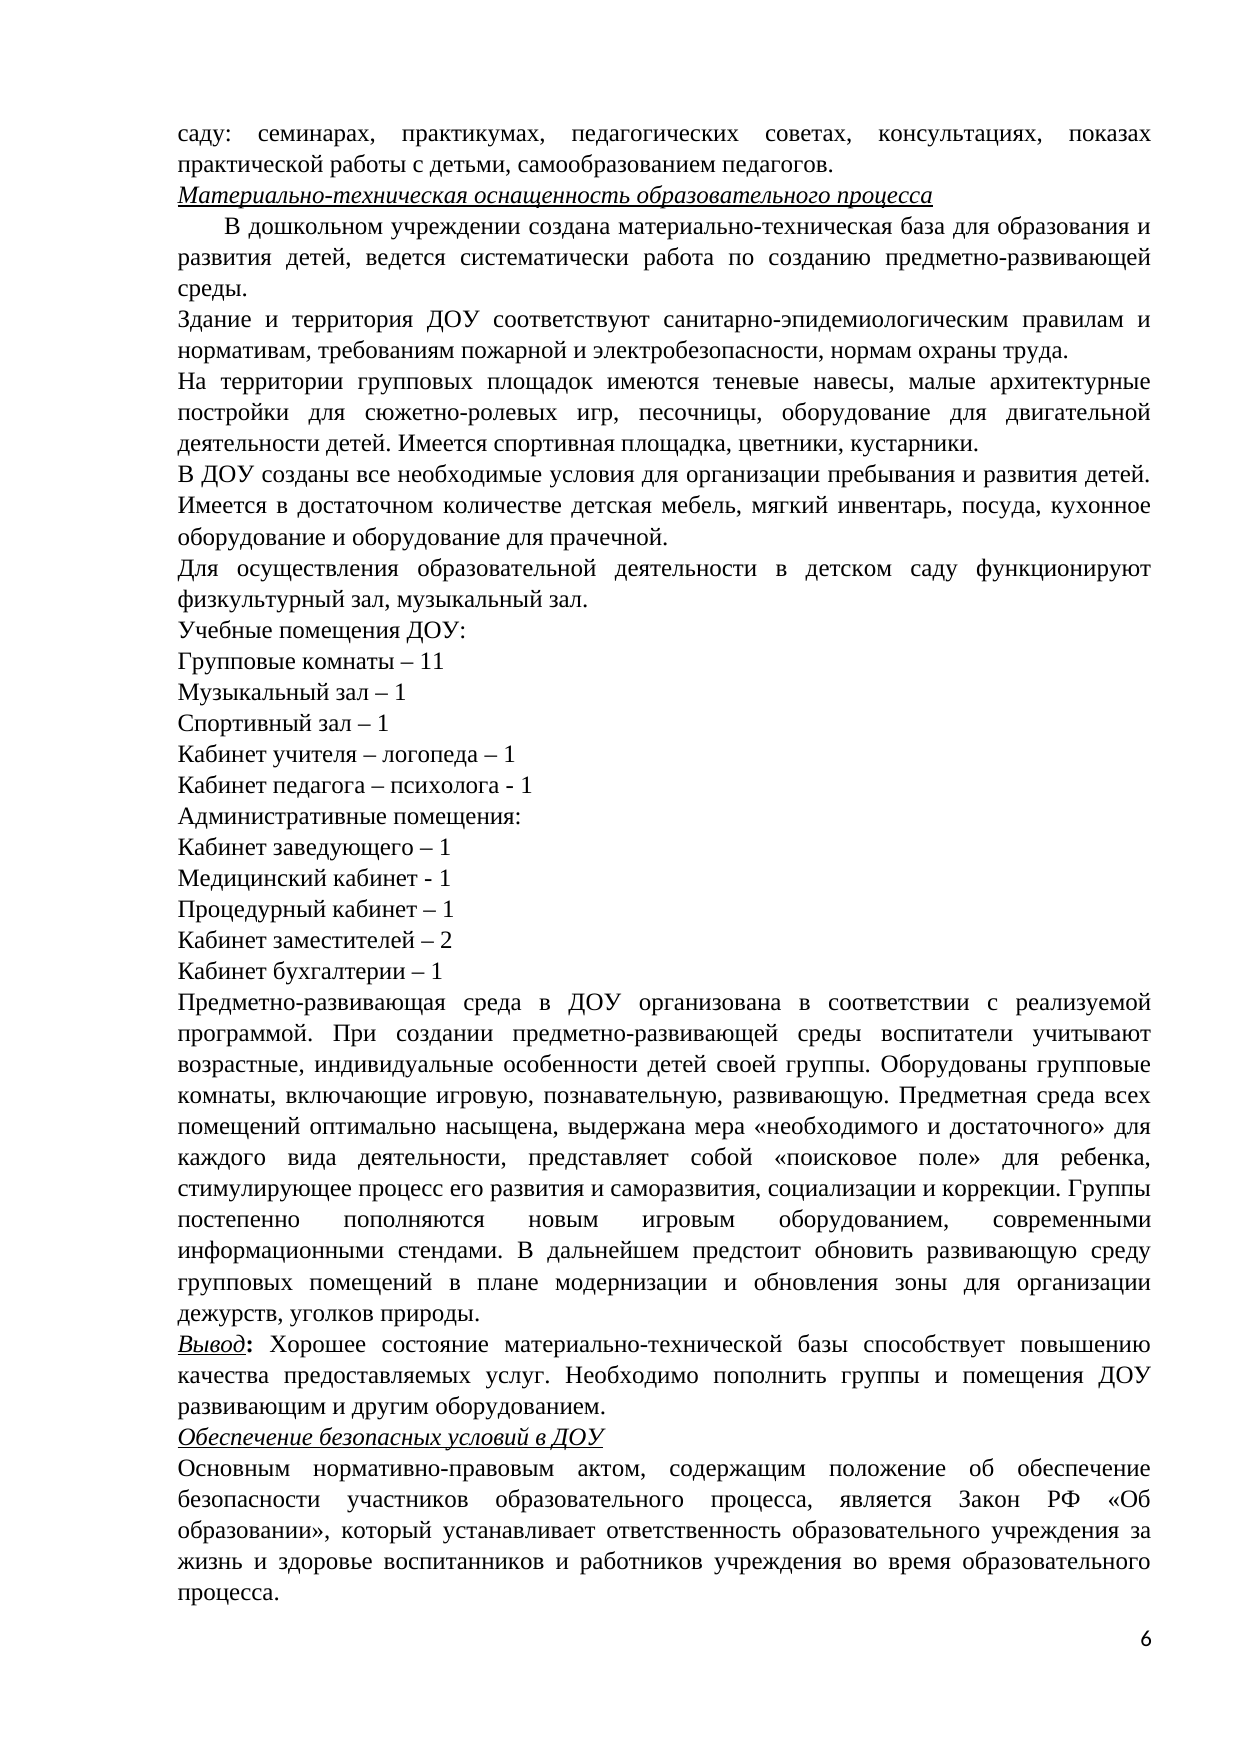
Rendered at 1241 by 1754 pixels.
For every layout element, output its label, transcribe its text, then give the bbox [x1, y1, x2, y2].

text Обеспечение безопасных условий в ДОУ [177, 1422, 1152, 1451]
text Кабинет учителя – логопеда – 1 [177, 739, 1152, 768]
text Кабинет заведующего – 1 [177, 832, 1152, 861]
text Спортивный зал – 1 [177, 708, 1152, 737]
text В ДОУ созданы все необходимые условия для организации пребывания и развития детей. Имеется в достаточном количестве детская мебель, мягкий инвентарь, посуда, кухонное оборудование и оборудование для прачечной. [177, 459, 1152, 550]
text Кабинет педагога – психолога - 1 [177, 770, 1152, 799]
text Предметно-развивающая среда в ДОУ организована в соответствии с реализуемой программой. При создании предметно-развивающей среды воспитатели учитывают возрастные, индивидуальные особенности детей своей группы. Оборудованы групповые комнаты, включающие игровую, познавательную, развивающую. Предметная среда всех помещений оптимально насыщена, выдержана мера «необходимого и достаточного» для каждого вида деятельности, представляет собой «поисковое поле» для ребенка, стимулирующее процесс его развития и саморазвития, социализации и коррекции. Группы постепенно пополняются новым игровым оборудованием, современными информационными стендами. В дальнейшем предстоит обновить развивающую среду групповых помещений в плане модернизации и обновления зоны для организации дежурств, уголков природы. [177, 987, 1152, 1326]
text Вывод: Хорошее состояние материально-технической базы способствует повышению качества предоставляемых услуг. Необходимо пополнить группы и помещения ДОУ развивающим и другим оборудованием. [177, 1329, 1152, 1419]
text Учебные помещения ДОУ: [177, 615, 1152, 643]
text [177, 118, 1152, 178]
text Кабинет заместителей – 2 [177, 925, 1152, 954]
text Процедурный кабинет – 1 [177, 894, 1152, 923]
text В дошкольном учреждении создана материально-техническая база для образования и развития детей, ведется систематически работа по созданию предметно-развивающей среды. [177, 211, 1152, 302]
text Здание и территория ДОУ соответствуют санитарно-эпидемиологическим правилам и нормативам, требованиям пожарной и электробезопасности, нормам охраны труда. [177, 304, 1152, 364]
text Основным нормативно-правовым актом, содержащим положение об обеспечение безопасности участников образовательного процесса, является Закон РФ «Об образовании», который устанавливает ответственность образовательного учреждения за жизнь и здоровье воспитанников и работников учреждения во время образовательного процесса. [177, 1453, 1152, 1606]
text Групповые комнаты – 11 [177, 646, 1152, 674]
text Музыкальный зал – 1 [177, 677, 1152, 706]
text Кабинет бухгалтерии – 1 [177, 956, 1152, 985]
text Материально-техническая оснащенность образовательного процесса [177, 180, 1152, 209]
text Для осуществления образовательной деятельности в детском саду функционируют физкультурный зал, музыкальный зал. [177, 553, 1152, 612]
text На территории групповых площадок имеются теневые навесы, малые архитектурные постройки для сюжетно-ролевых игр, песочницы, оборудование для двигательной деятельности детей. Имеется спортивная площадка, цветники, кустарники. [177, 366, 1152, 457]
text Медицинский кабинет - 1 [177, 863, 1152, 892]
text Административные помещения: [177, 801, 1152, 830]
